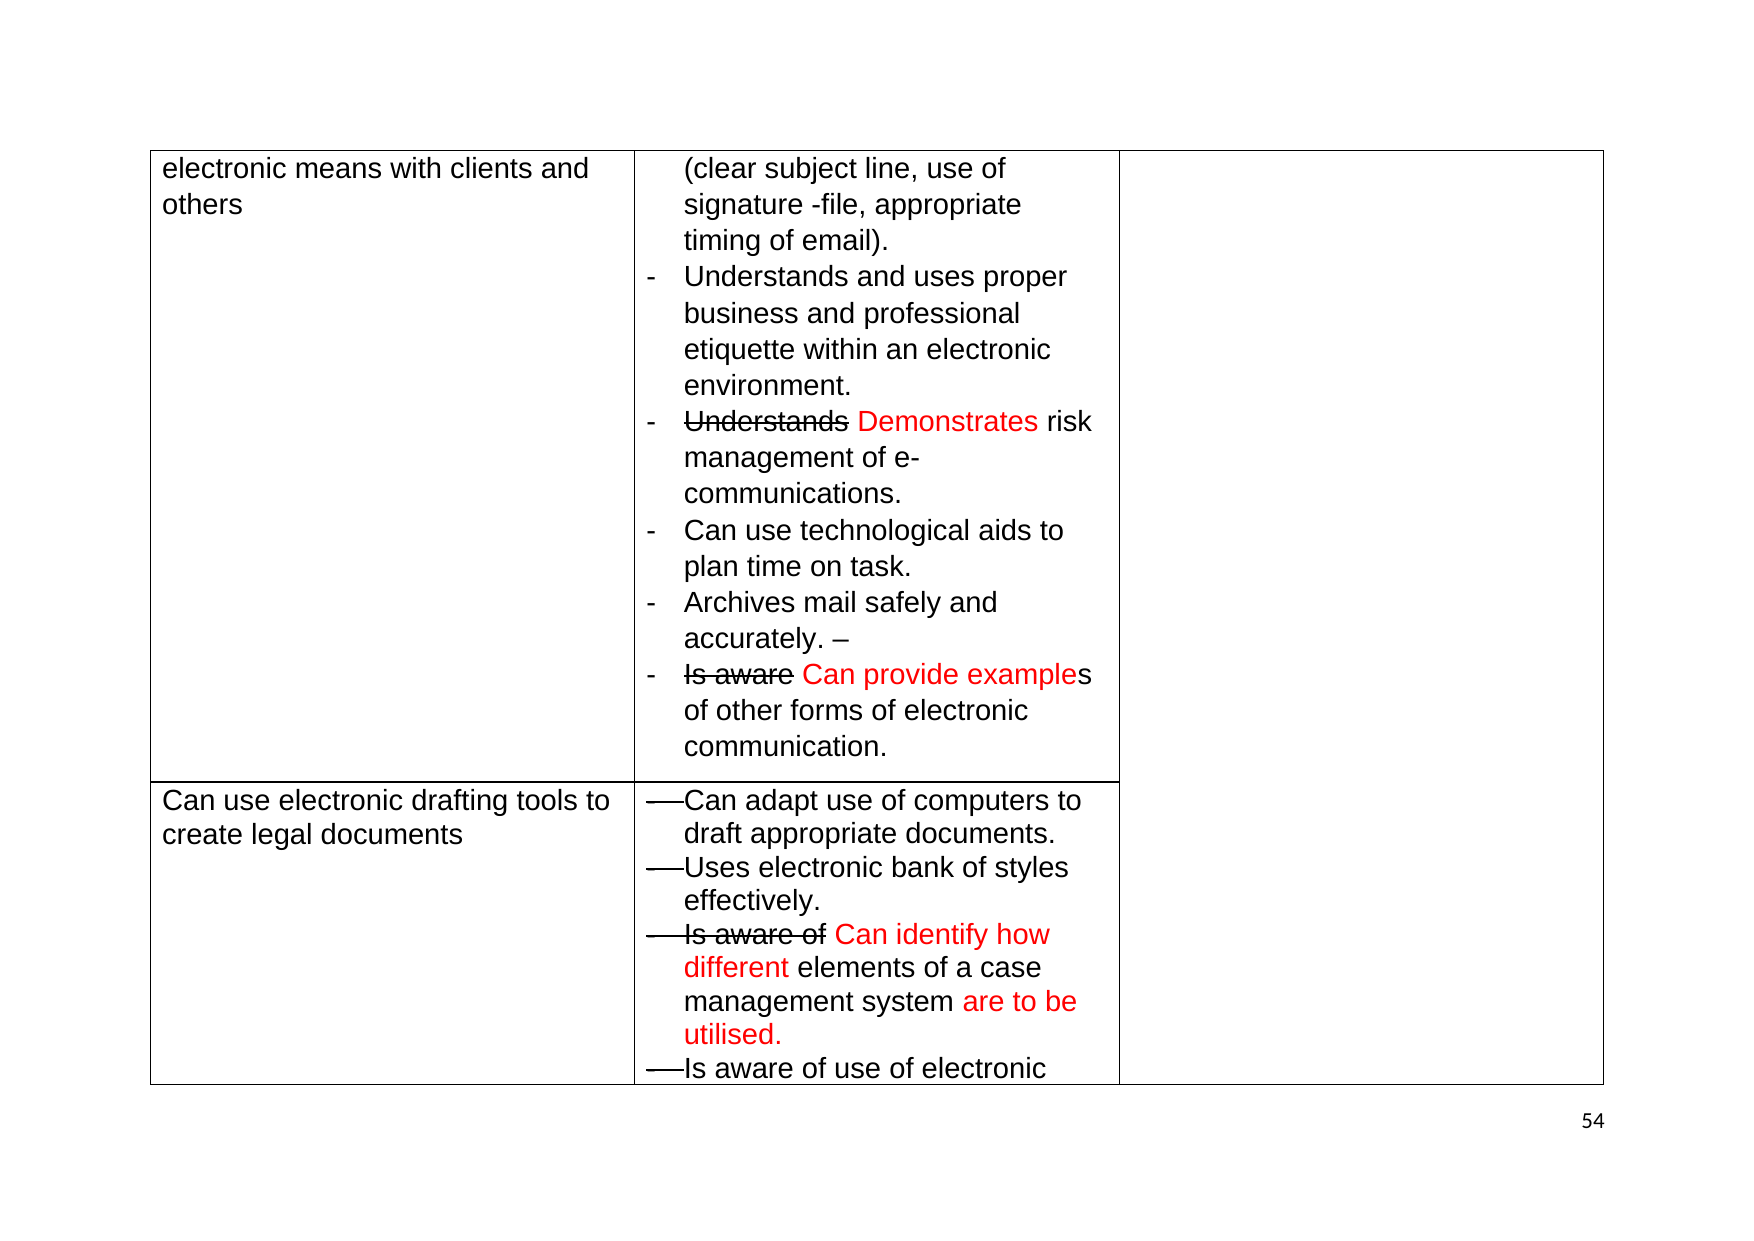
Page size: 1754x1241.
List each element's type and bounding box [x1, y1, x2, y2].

table_cell [635, 783, 1119, 1084]
table_cell [151, 783, 634, 1084]
table_cell [151, 151, 634, 781]
table_cell [635, 151, 1119, 781]
